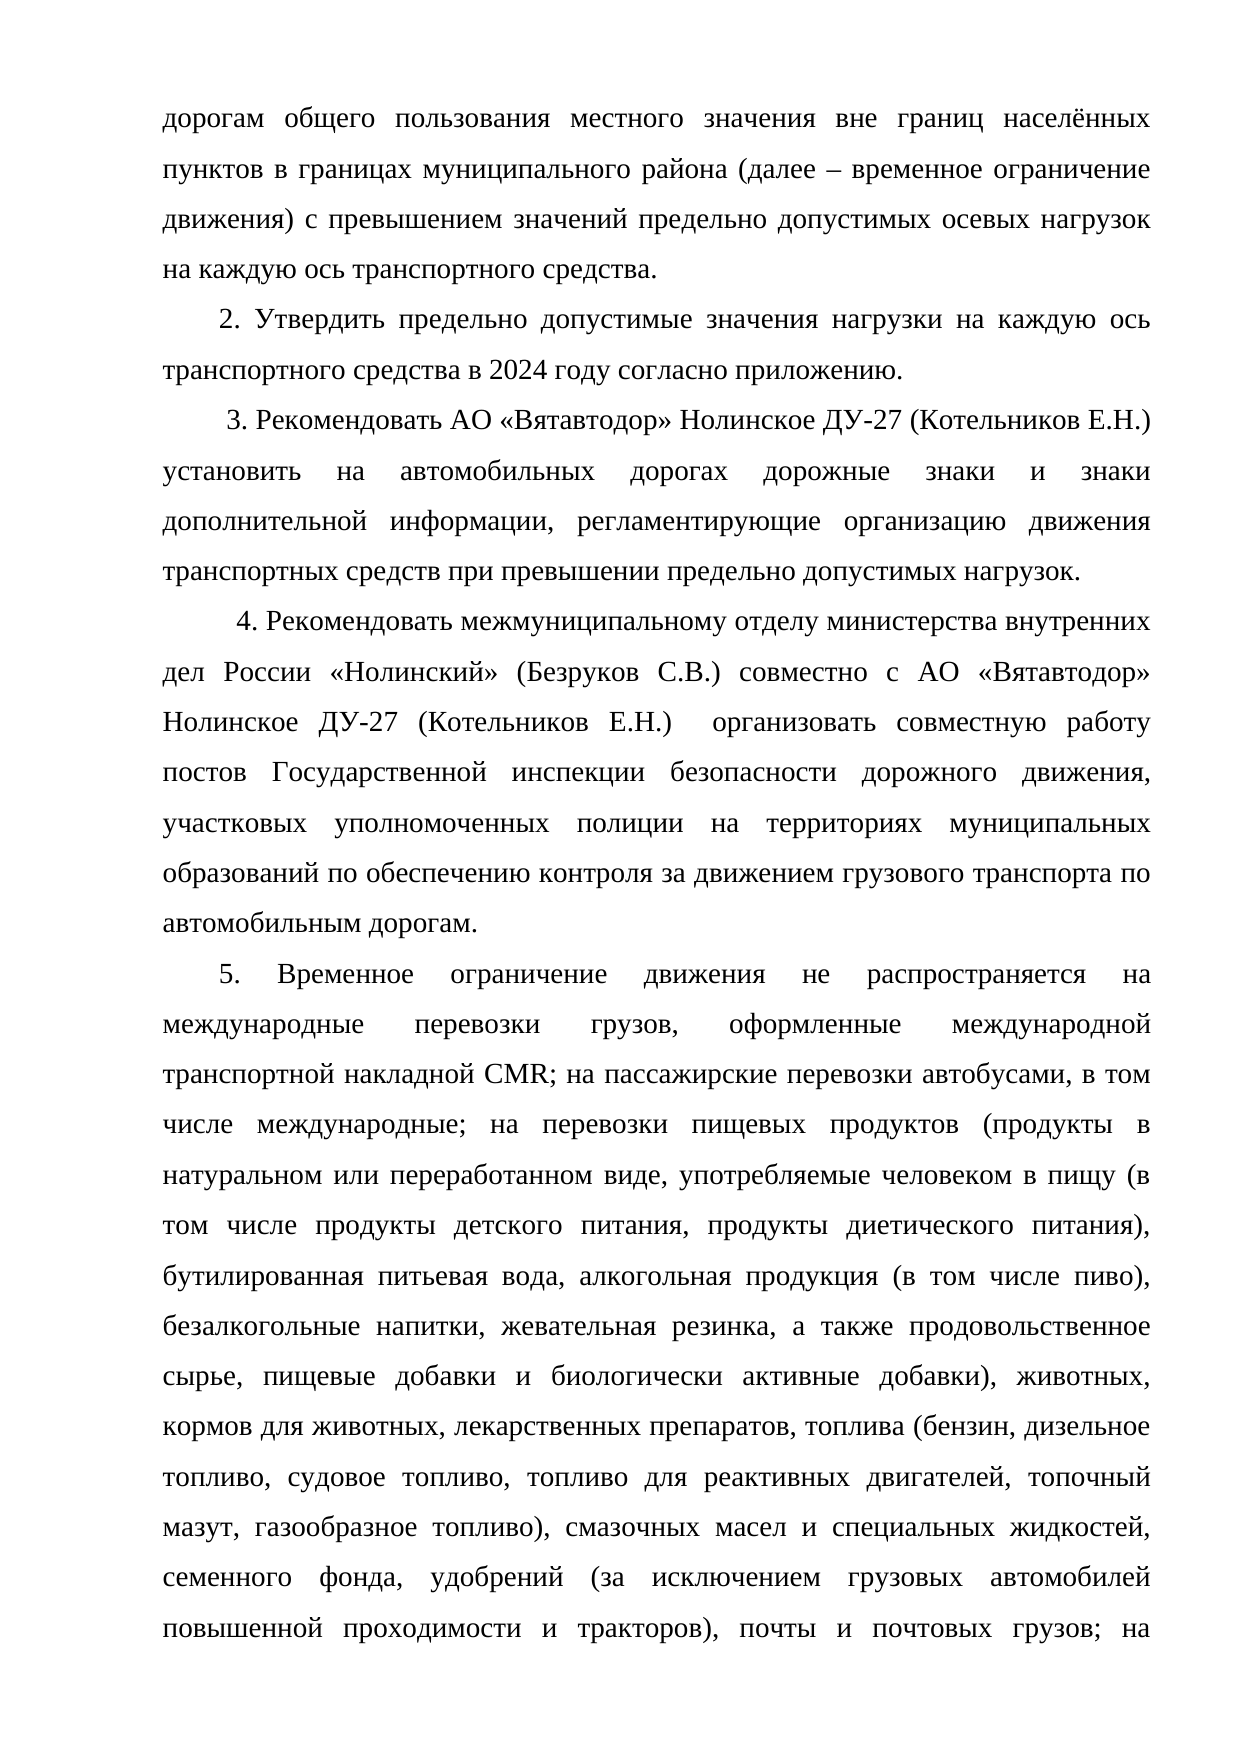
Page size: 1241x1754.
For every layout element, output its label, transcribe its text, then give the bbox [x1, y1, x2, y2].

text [162, 956, 1152, 1643]
text 2. Утвердить предельно допустимые значения нагрузки на каждую ось транспортного средства в 2024 году согласно приложению. [162, 302, 1152, 386]
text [162, 100, 1152, 285]
text 4. Рекомендовать межмуниципальному отделу министерства внутренних дел России «Нолинский» (Безруков С.В.) совместно с АО «Вятавтодор» Нолинское ДУ-27 (Котельников Е.Н.) организовать совместную работу постов Государственной инспекции безопасности дорожного движения, участковых уполномоченных полиции на территориях муниципальных образований по обеспечению контроля за движением грузового транспорта по автомобильным дорогам. [162, 603, 1152, 939]
text 3. Рекомендовать АО «Вятавтодор» Нолинское ДУ-27 (Котельников Е.Н.) установить на автомобильных дорогах дорожные знаки и знаки дополнительной информации, регламентирующие организацию движения транспортных средств при превышении предельно допустимых нагрузок. [162, 402, 1152, 587]
